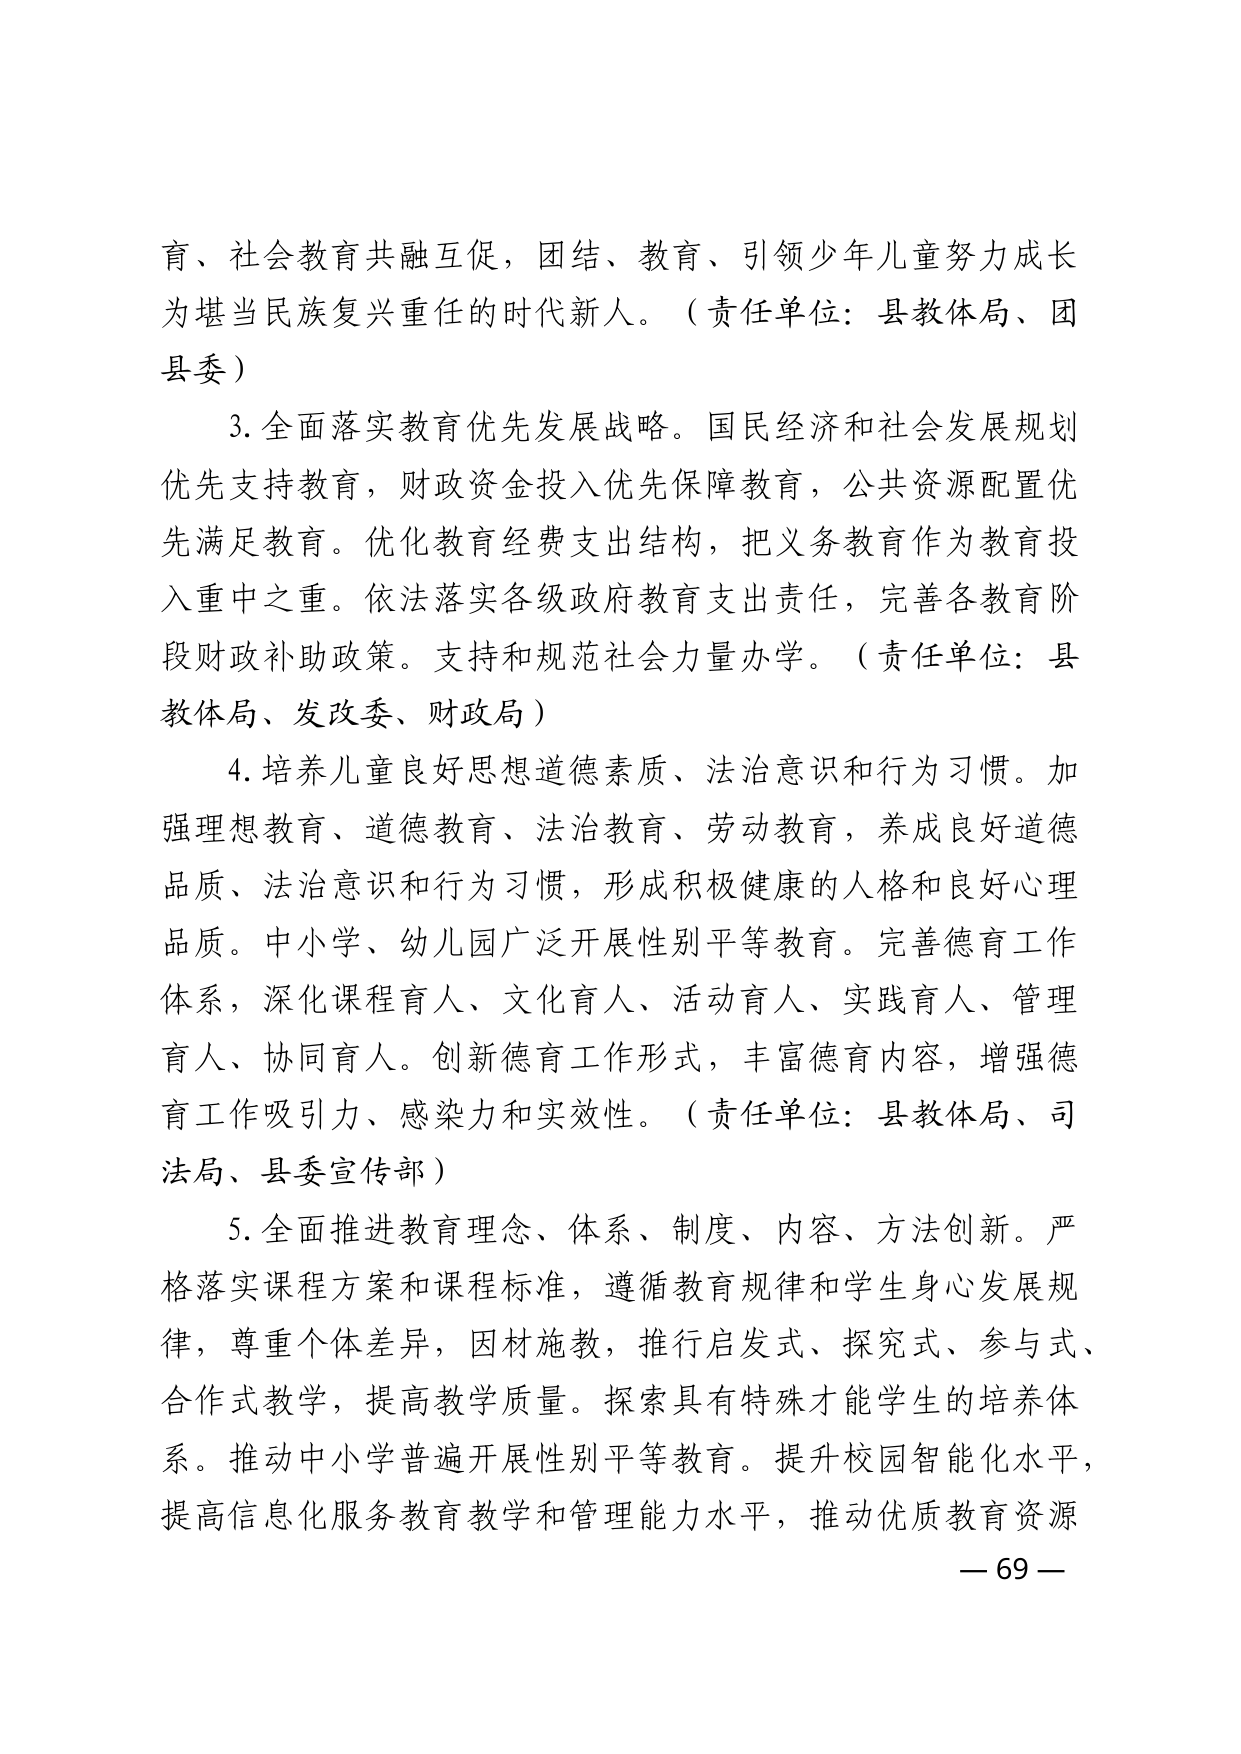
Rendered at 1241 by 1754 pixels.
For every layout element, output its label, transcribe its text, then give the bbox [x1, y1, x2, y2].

text 3.全面落实教育优先发展战略。国民经济和社会发展规划优先支持教育，财政资金投入优先保障教育，公共资源配置优先满足教育。优化教育经费支出结构，把义务教育作为教育投入重中之重。依法落实各级政府教育支出责任，完善各教育阶段财政补助政策。支持和规范社会力量办学。（责任单位：县教体局、发改委、财政局） [159, 386, 1081, 730]
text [159, 1188, 1081, 1532]
text 4.培养儿童良好思想道德素质、法治意识和行为习惯。加强理想教育、道德教育、法治教育、劳动教育，养成良好道德品质、法治意识和行为习惯，形成积极健康的人格和良好心理品质。中小学、幼儿园广泛开展性别平等教育。完善德育工作体系，深化课程育人、文化育人、活动育人、实践育人、管理育人、协同育人。创新德育工作形式，丰富德育内容，增强德育工作吸引力、感染力和实效性。（责任单位：县教体局、司法局、县委宣传部） [159, 730, 1081, 1188]
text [159, 214, 1081, 386]
